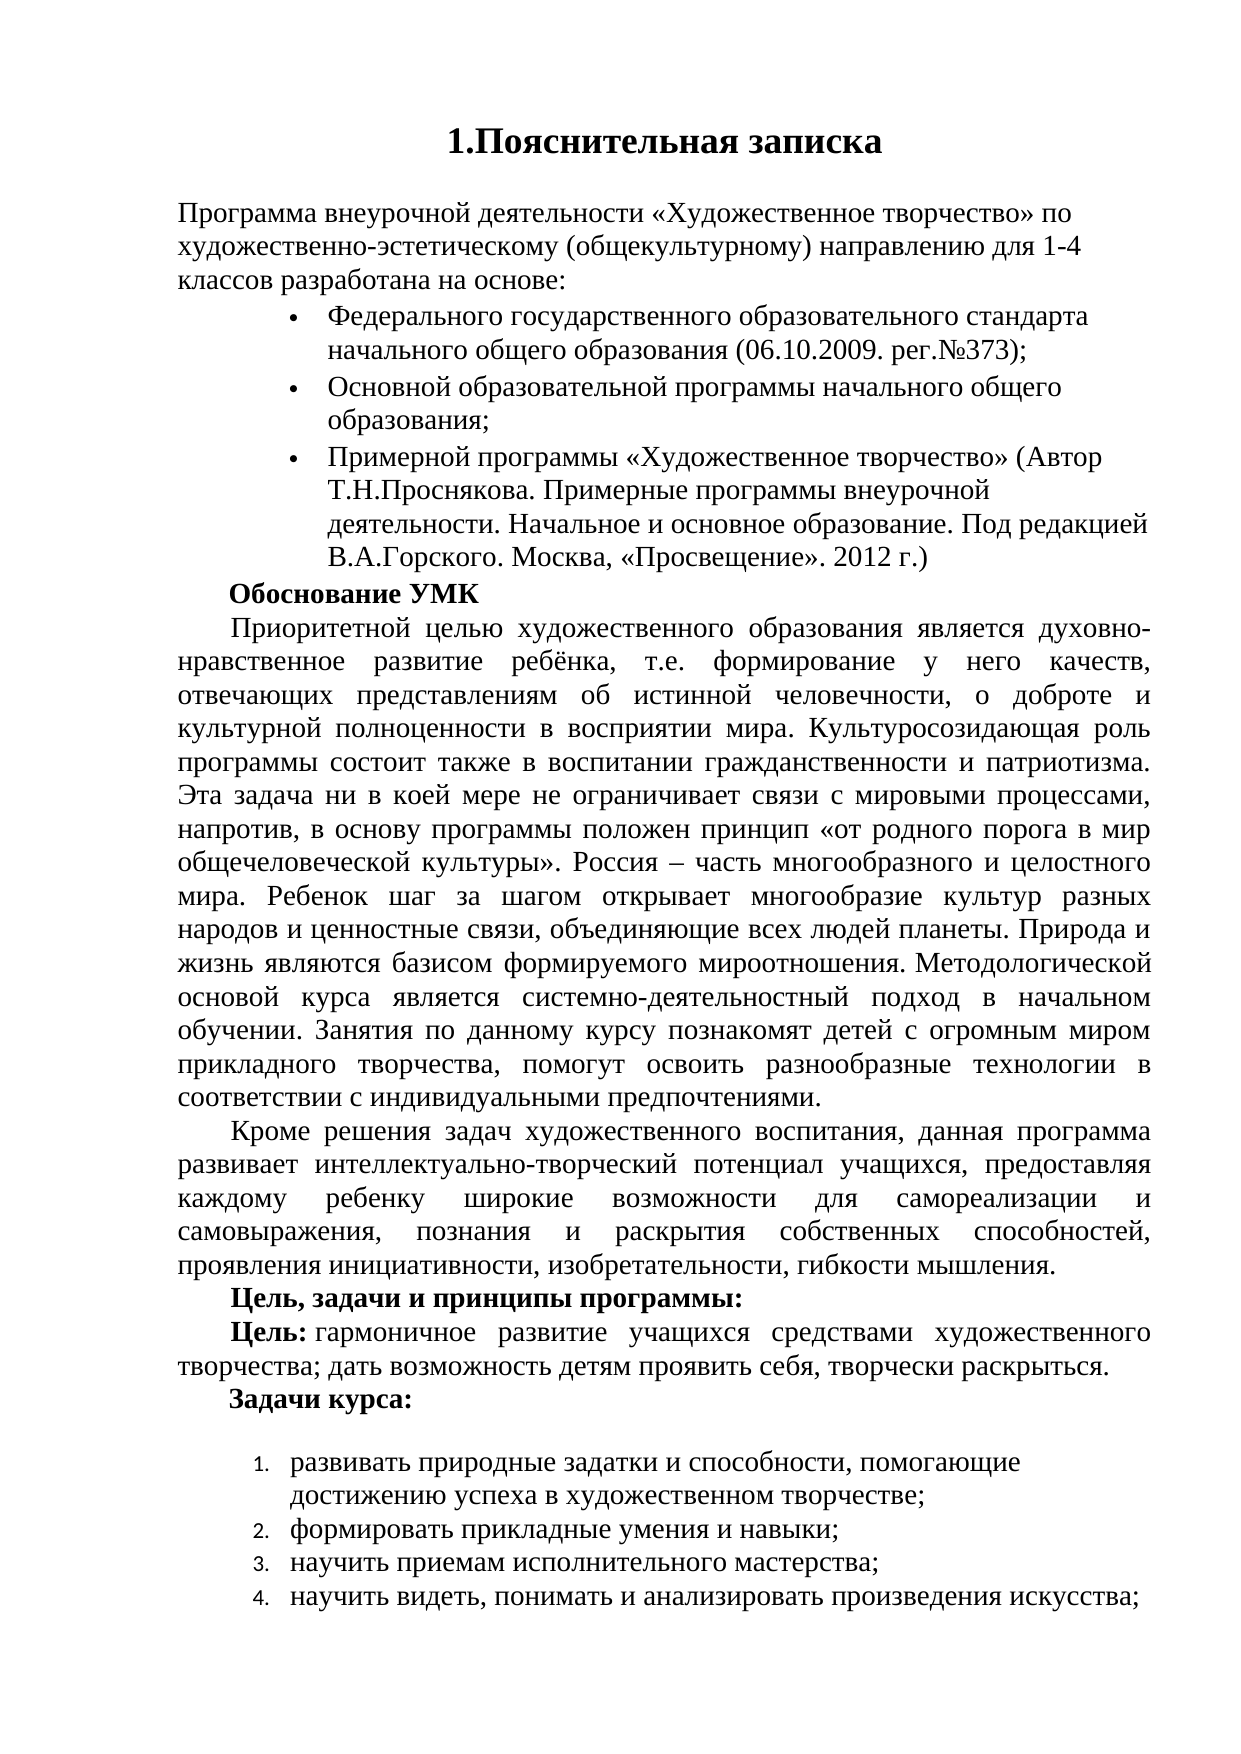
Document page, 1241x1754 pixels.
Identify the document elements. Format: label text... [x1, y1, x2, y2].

text Обоснование УМК [177, 576, 1152, 610]
text Цель: гармоничное развитие учащихся средствами художественного творчества; дать возможность детям проявить себя, творчески раскрыться. [177, 1314, 1152, 1381]
text 1.Пояснительная записка [177, 118, 1152, 161]
list научить приемам исполнительного мастерства; [252, 1544, 1152, 1578]
text Программа внеурочной деятельности «Художественное творчество» по художественно-эстетическому (общекультурному) направлению для 1-4 классов разработана на основе: [177, 195, 1152, 295]
text Приоритетной целью художественного образования является духовно-нравственное развитие ребёнка, т.е. формирование у него качеств, отвечающих представлениям об истинной человечности, о доброте и культурной полноценности в восприятии мира. Культуросозидающая роль программы состоит также в воспитании гражданственности и патриотизма. Эта задача ни в коей мере не ограничивает связи с мировыми процессами, напротив, в основу программы положен принцип «от родного порога в мир общечеловеческой культуры». Россия – часть многообразного и целостного мира. Ребенок шаг за шагом открывает многообразие культур разных народов и ценностные связи, объединяющие всех людей планеты. Природа и жизнь являются базисом формируемого мироотношения. Методологической основой курса является системно-деятельностный подход в начальном обучении. Занятия по данному курсу познакомят детей с огромным миром прикладного творчества, помогут освоить разнообразные технологии в соответствии с индивидуальными предпочтениями. [177, 610, 1152, 1113]
list научить видеть, понимать и анализировать произведения искусства; [252, 1578, 1152, 1612]
text Кроме решения задач художественного воспитания, данная программа развивает интеллектуально-творческий потенциал учащихся, предоставляя каждому ребенку широкие возможности для самореализации и самовыражения, познания и раскрытия собственных способностей, проявления инициативности, изобретательности, гибкости мышления. [177, 1113, 1152, 1281]
text Задачи курса: [177, 1381, 1152, 1415]
text Цель, задачи и принципы программы: [177, 1281, 1152, 1314]
list формировать прикладные умения и навыки; [252, 1511, 1152, 1544]
list Примерной программы «Художественное творчество» (Автор Т.Н.Проснякова. Примерные программы внеурочной деятельности. Начальное и основное образование. Под редакцией В.А.Горского. Москва, «Просвещение». 2012 г.) [290, 439, 1152, 573]
list Федерального государственного образовательного стандарта начального общего образования (06.10.2009. рег.№373); [290, 298, 1152, 366]
list Основной образовательной программы начального общего образования; [290, 369, 1152, 436]
list развивать природные задатки и способности, помогающие достижению успеха в художественном творчестве; [252, 1444, 1152, 1511]
